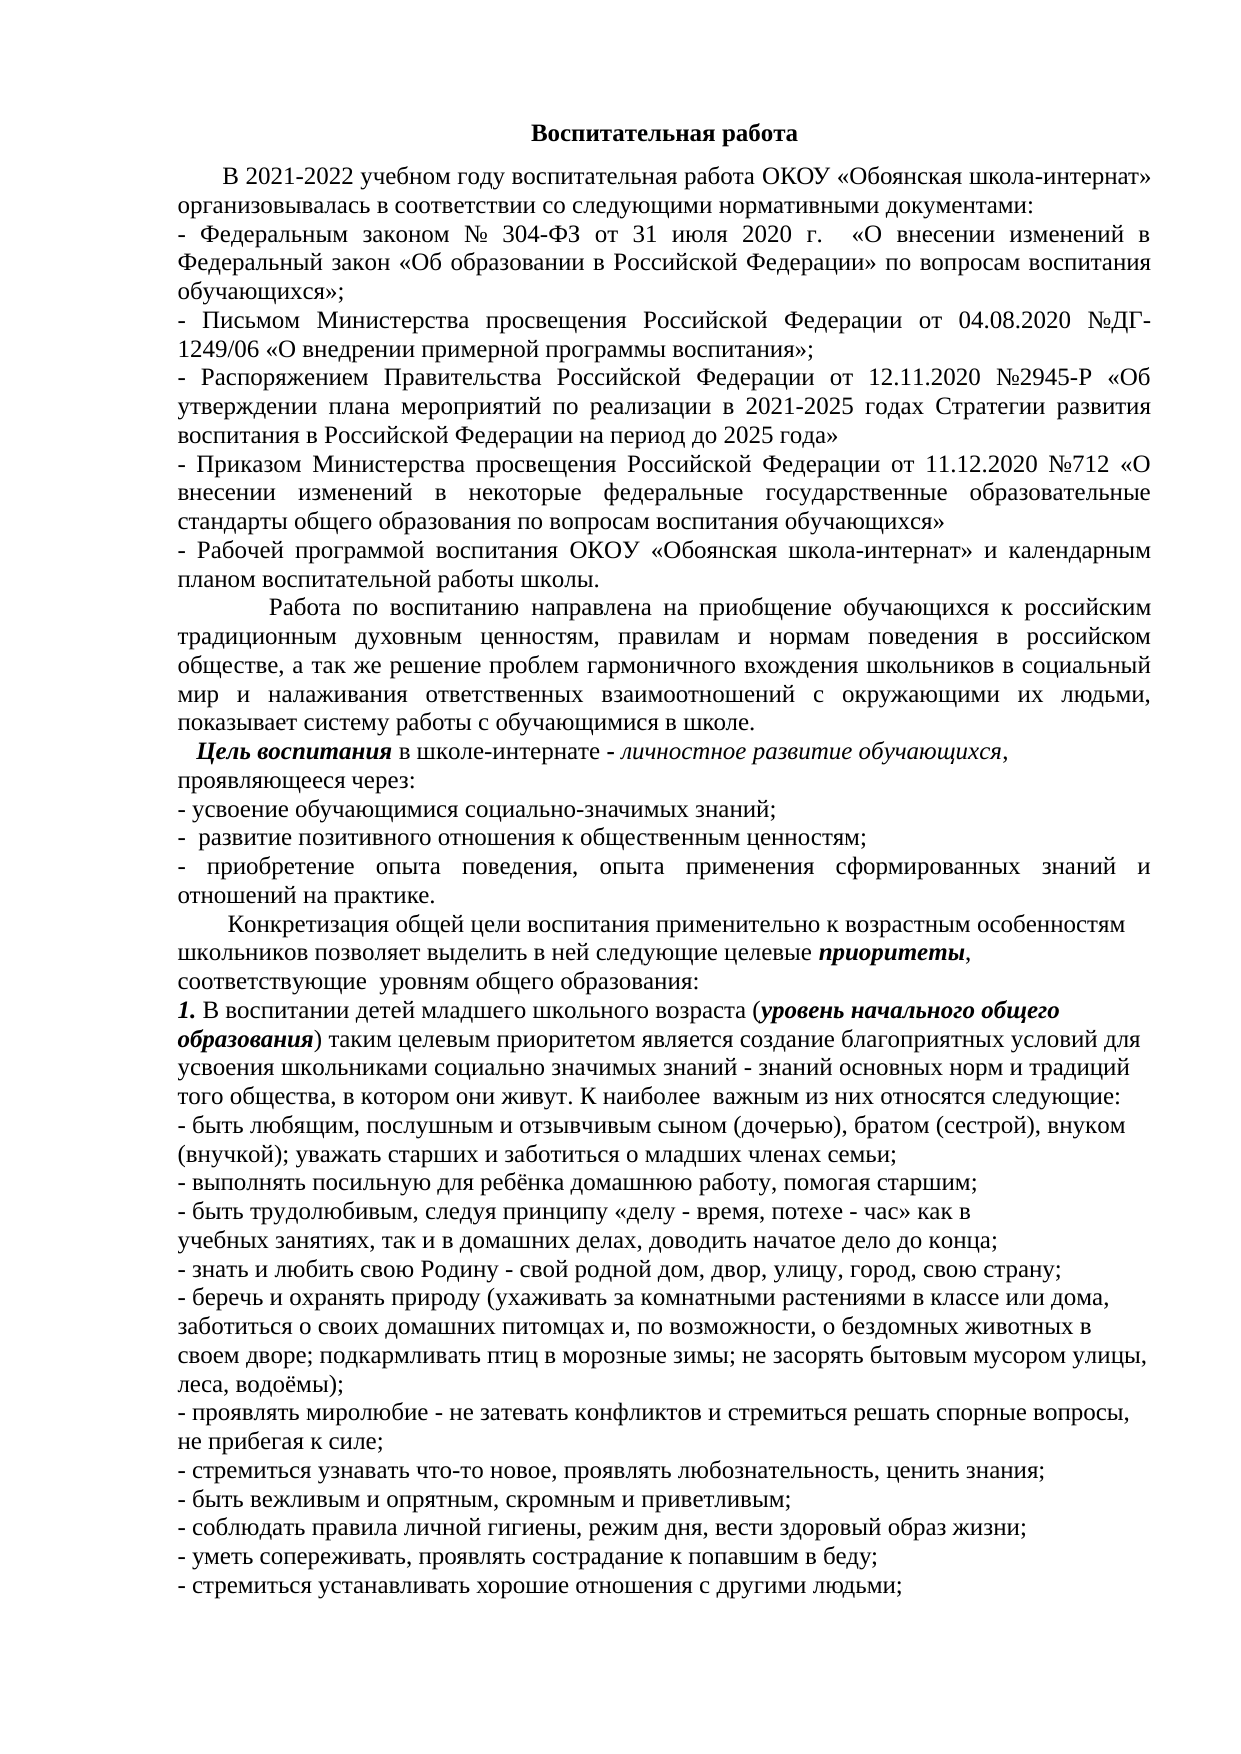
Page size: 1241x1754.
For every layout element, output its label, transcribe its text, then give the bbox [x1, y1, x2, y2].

text - проявлять миролюбие - не затевать конфликтов и стремиться решать спорные вопросы, не прибегая к силе; [177, 1397, 1152, 1455]
text - соблюдать правила личной гигиены, режим дня, вести здоровый образ жизни; [177, 1512, 1152, 1541]
text - стремиться узнавать что-то новое, проявлять любознательность, ценить знания; [177, 1455, 1152, 1484]
text 1. В воспитании детей младшего школьного возраста (уровень начального общего образования) таким целевым приоритетом является создание благоприятных условий для усвоения школьниками социально значимых знаний - знаний основных норм и традиций того общества, в котором они живут. К наиболее важным из них относятся следующие: [177, 995, 1152, 1110]
text Цель воспитания в школе-интернате - личностное развитие обучающихся, [177, 736, 1152, 765]
text - Приказом Министерства просвещения Российской Федерации от 11.12.2020 №712 «О внесении изменений в некоторые федеральные государственные образовательные стандарты общего образования по вопросам воспитания обучающихся» [177, 449, 1152, 535]
text - Рабочей программой воспитания ОКОУ «Обоянская школа-интернат» и календарным планом воспитательной работы школы. [177, 535, 1152, 592]
text - уметь сопереживать, проявлять сострадание к попавшим в беду; [177, 1541, 1152, 1570]
text - усвоение обучающимися социально-значимых знаний; [177, 794, 1152, 822]
text Работа по воспитанию направлена на приобщение обучающихся к российским традиционным духовным ценностям, правилам и нормам поведения в российском обществе, а так же решение проблем гармоничного вхождения школьников в социальный мир и налаживания ответственных взаимоотношений с окружающими их людьми, показывает систему работы с обучающимися в школе. [177, 592, 1152, 736]
text - развитие позитивного отношения к общественным ценностям; [177, 822, 1152, 851]
text - Распоряжением Правительства Российской Федерации от 12.11.2020 №2945-Р «Об утверждении плана мероприятий по реализации в 2021-2025 годах Стратегии развития воспитания в Российской Федерации на период до 2025 года» [177, 362, 1152, 449]
text - знать и любить свою Родину - свой родной дом, двор, улицу, город, свою страну; [177, 1254, 1152, 1282]
text учебных занятиях, так и в домашних делах, доводить начатое дело до конца; [177, 1225, 1152, 1254]
text Конкретизация общей цели воспитания применительно к возрастным особенностям школьников позволяет выделить в ней следующие целевые приоритеты, соответствующие уровням общего образования: [177, 909, 1152, 995]
text проявляющееся через: [177, 765, 1152, 794]
text - Федеральным законом № 304-ФЗ от 31 июля 2020 г. «О внесении изменений в Федеральный закон «Об образовании в Российской Федерации» по вопросам воспитания обучающихся»; [177, 219, 1152, 305]
text Воспитательная работа [177, 118, 1152, 147]
text - стремиться устанавливать хорошие отношения с другими людьми; [177, 1570, 1152, 1599]
text - приобретение опыта поведения, опыта применения сформированных знаний и отношений на практике. [177, 851, 1152, 909]
text - выполнять посильную для ребёнка домашнюю работу, помогая старшим; [177, 1167, 1152, 1196]
text - быть вежливым и опрятным, скромным и приветливым; [177, 1484, 1152, 1512]
text В 2021-2022 учебном году воспитательная работа ОКОУ «Обоянская школа-интернат» организовывалась в соответствии со следующими нормативными документами: [177, 161, 1152, 219]
text - быть любящим, послушным и отзывчивым сыном (дочерью), братом (сестрой), внуком (внучкой); уважать старших и заботиться о младших членах семьи; [177, 1110, 1152, 1167]
text - беречь и охранять природу (ухаживать за комнатными растениями в классе или дома, заботиться о своих домашних питомцах и, по возможности, о бездомных животных в своем дворе; подкармливать птиц в морозные зимы; не засорять бытовым мусором улицы, леса, водоёмы); [177, 1282, 1152, 1397]
text - быть трудолюбивым, следуя принципу «делу - время, потехе - час» как в [177, 1196, 1152, 1225]
text - Письмом Министерства просвещения Российской Федерации от 04.08.2020 №ДГ-1249/06 «О внедрении примерной программы воспитания»; [177, 305, 1152, 362]
